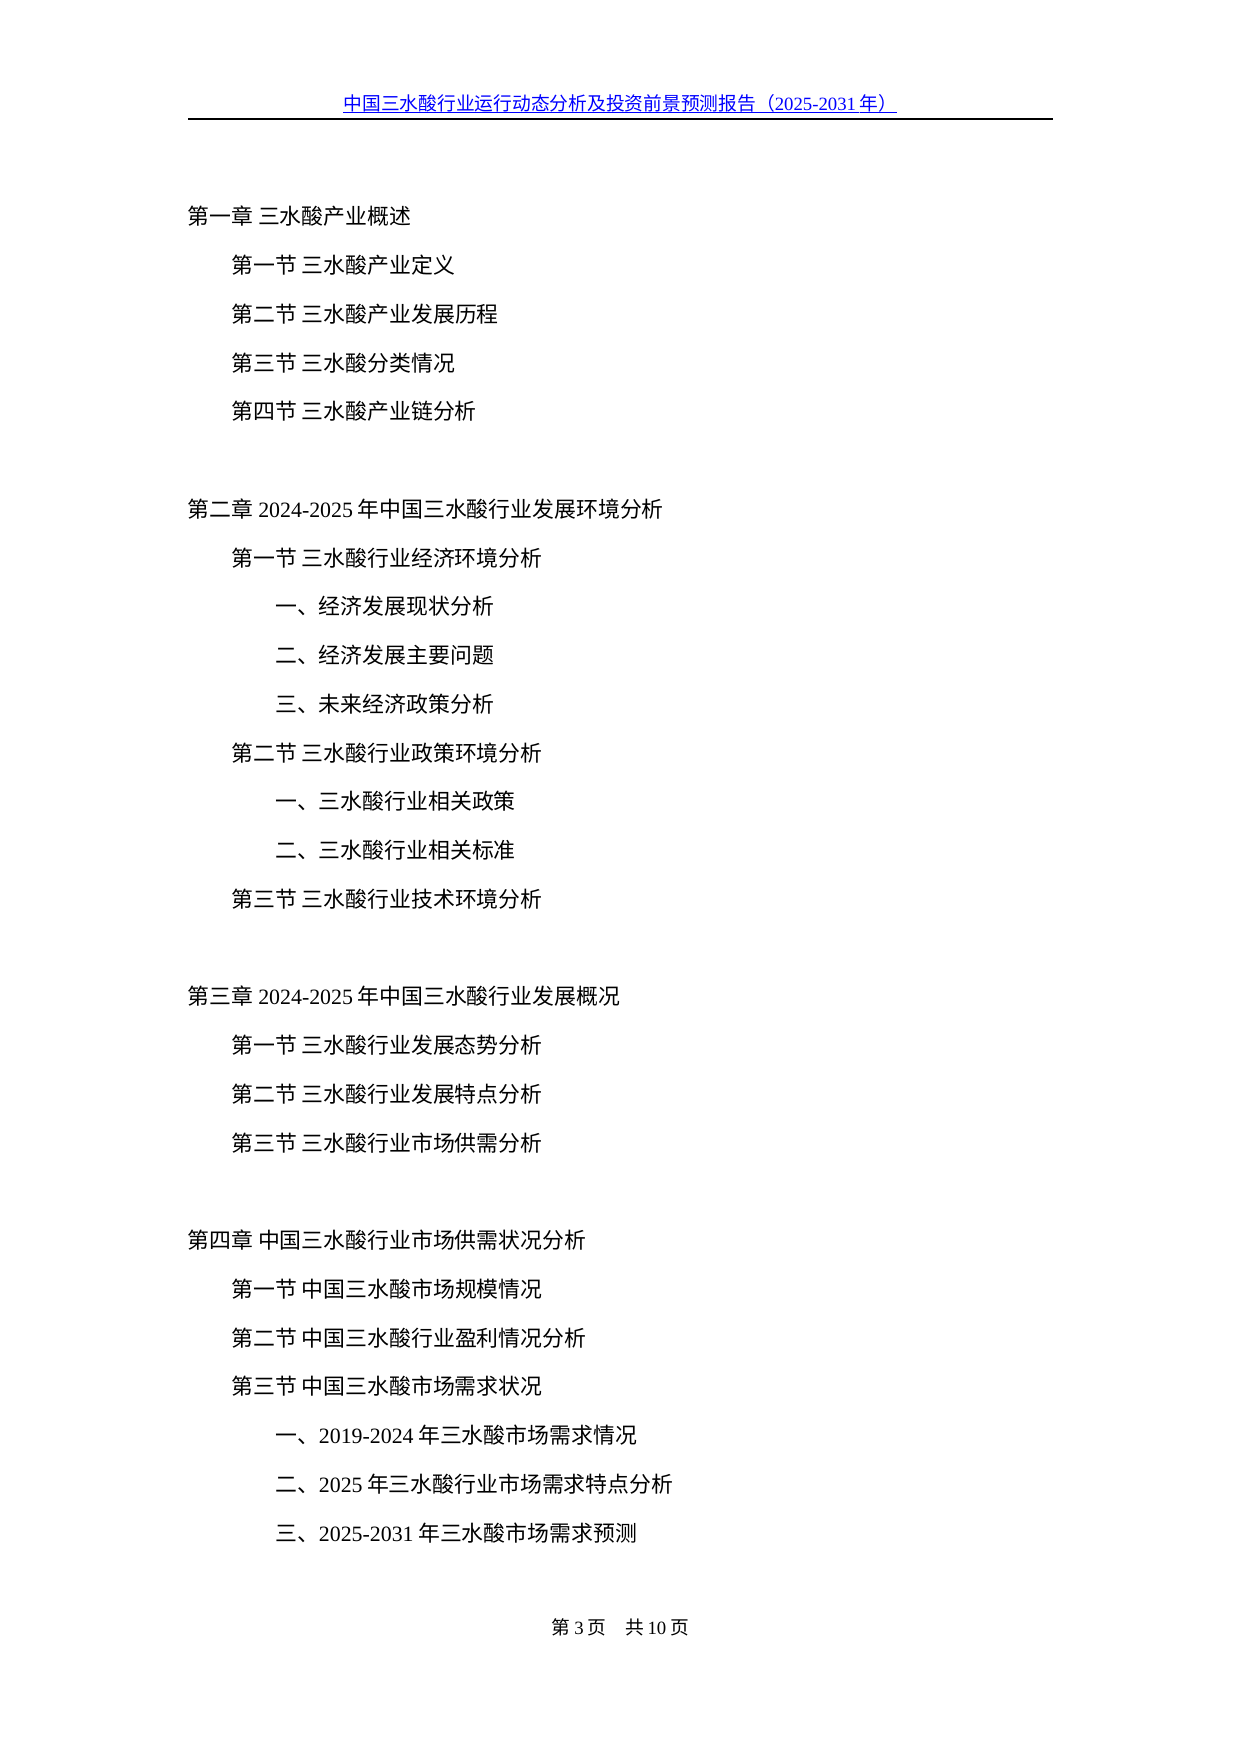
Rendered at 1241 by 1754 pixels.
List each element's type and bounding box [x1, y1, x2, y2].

text [187, 150, 1053, 1548]
